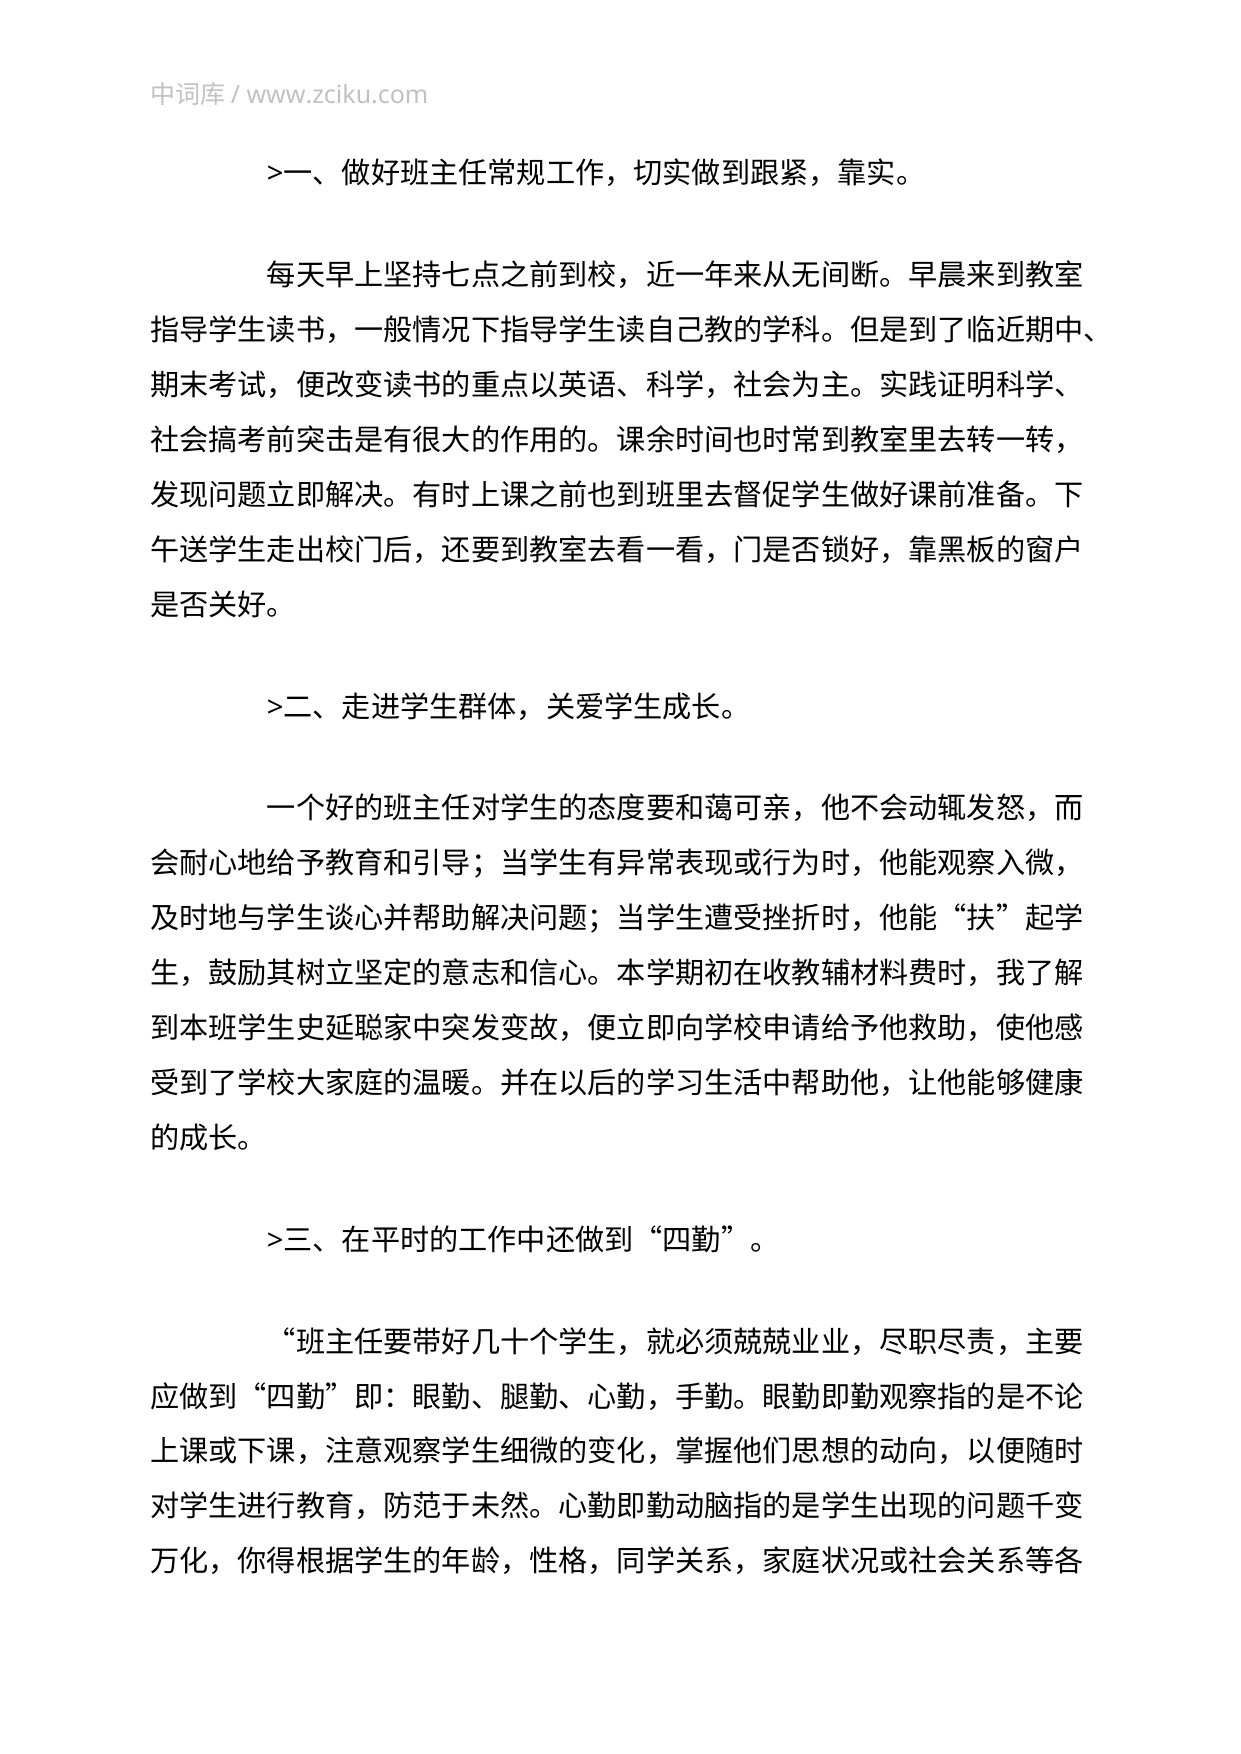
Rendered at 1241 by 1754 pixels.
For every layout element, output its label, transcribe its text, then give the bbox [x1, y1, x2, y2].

text 每天早上坚持七点之前到校，近一年来从无间断。早晨来到教室指导学生读书，一般情况下指导学生读自己教的学科。但是到了临近期中、期末考试，便改变读书的重点以英语、科学，社会为主。实践证明科学、社会搞考前突击是有很大的作用的。课余时间也时常到教室里去转一转，发现问题立即解决。有时上课之前也到班里去督促学生做好课前准备。下午送学生走出校门后，还要到教室去看一看，门是否锁好，靠黑板的窗户是否关好。 [150, 252, 1090, 624]
text >二、走进学生群体，关爱学生成长。 [150, 683, 1090, 726]
text 一个好的班主任对学生的态度要和蔼可亲，他不会动辄发怒，而会耐心地给予教育和引导；当学生有异常表现或行为时，他能观察入微，及时地与学生谈心并帮助解决问题；当学生遭受挫折时，他能“扶”起学生，鼓励其树立坚定的意志和信心。本学期初在收教辅材料费时，我了解到本班学生史延聪家中突发变故，便立即向学校申请给予他救助，使他感受到了学校大家庭的温暖。并在以后的学习生活中帮助他，让他能够健康的成长。 [150, 785, 1090, 1157]
text >一、做好班主任常规工作，切实做到跟紧，靠实。 [150, 150, 1090, 192]
text >三、在平时的工作中还做到“四勤”。 [150, 1216, 1090, 1259]
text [150, 1318, 1090, 1580]
